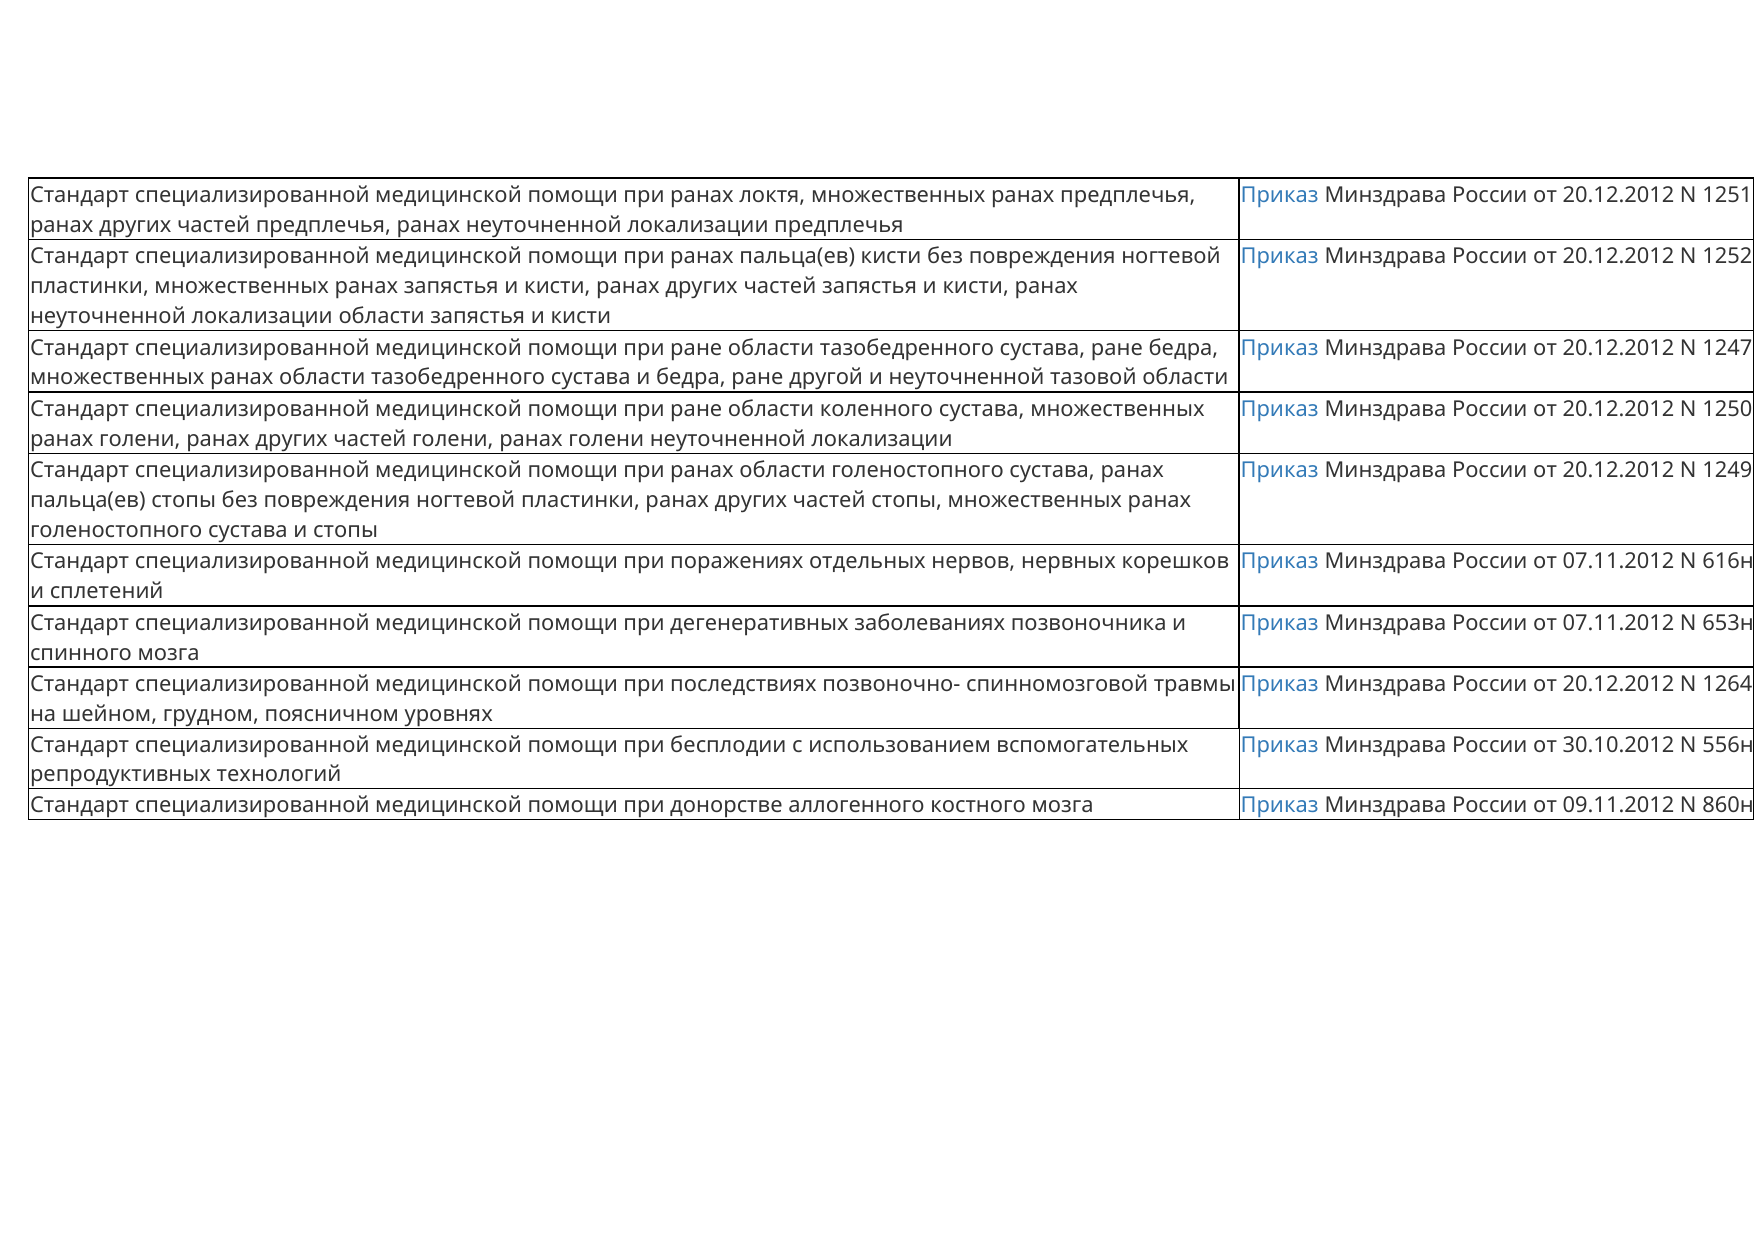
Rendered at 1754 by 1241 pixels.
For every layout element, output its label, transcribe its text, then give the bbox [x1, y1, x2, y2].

table_cell Стандарт специализированной медицинской помощи при последствиях позвоночно- спинномозговой травмы на шейном, грудном, поясничном уровнях [29, 668, 1238, 728]
table_cell Приказ Минздрава России от 30.10.2012 N 556н [1240, 729, 1753, 788]
table_cell Приказ Минздрава России от 07.11.2012 N 653н [1240, 607, 1753, 666]
table_cell Приказ Минздрава России от 20.12.2012 N 1264н [1240, 668, 1753, 728]
table_cell Приказ Минздрава России от 20.12.2012 N 1247н [1240, 331, 1753, 391]
table_cell Стандарт специализированной медицинской помощи при ране области тазобедренного сустава, ране бедра, множественных ранах области тазобедренного сустава и бедра, ране другой и неуточненной тазовой области [29, 331, 1238, 391]
table_cell Приказ Минздрава России от 20.12.2012 N 1251н [1240, 179, 1753, 238]
table_cell Приказ Минздрава России от 07.11.2012 N 616н [1240, 545, 1753, 605]
table_cell Приказ Минздрава России от 09.11.2012 N 860н [1240, 789, 1753, 819]
table_cell Стандарт специализированной медицинской помощи при ранах области голеностопного сустава, ранах пальца(ев) стопы без повреждения ногтевой пластинки, ранах других частей стопы, множественных ранах голеностопного сустава и стопы [29, 454, 1238, 543]
table_cell Приказ Минздрава России от 20.12.2012 N 1250н [1240, 393, 1753, 452]
table_cell Приказ Минздрава России от 20.12.2012 N 1249н [1240, 454, 1753, 543]
table_cell Стандарт специализированной медицинской помощи при ранах пальца(ев) кисти без повреждения ногтевой пластинки, множественных ранах запястья и кисти, ранах других частей запястья и кисти, ранах неуточненной локализации области запястья и кисти [29, 240, 1238, 330]
table_cell Стандарт специализированной медицинской помощи при ранах локтя, множественных ранах предплечья, ранах других частей предплечья, ранах неуточненной локализации предплечья [29, 179, 1238, 238]
table_cell Стандарт специализированной медицинской помощи при дегенеративных заболеваниях позвоночника и спинного мозга [29, 607, 1238, 666]
table_cell Стандарт специализированной медицинской помощи при донорстве аллогенного костного мозга [29, 789, 1239, 819]
table_cell Стандарт специализированной медицинской помощи при бесплодии с использованием вспомогательных репродуктивных технологий [29, 729, 1239, 788]
table_cell Стандарт специализированной медицинской помощи при поражениях отдельных нервов, нервных корешков и сплетений [29, 545, 1238, 605]
table_cell Стандарт специализированной медицинской помощи при ране области коленного сустава, множественных ранах голени, ранах других частей голени, ранах голени неуточненной локализации [29, 393, 1238, 452]
table_cell Приказ Минздрава России от 20.12.2012 N 1252н [1240, 240, 1753, 330]
